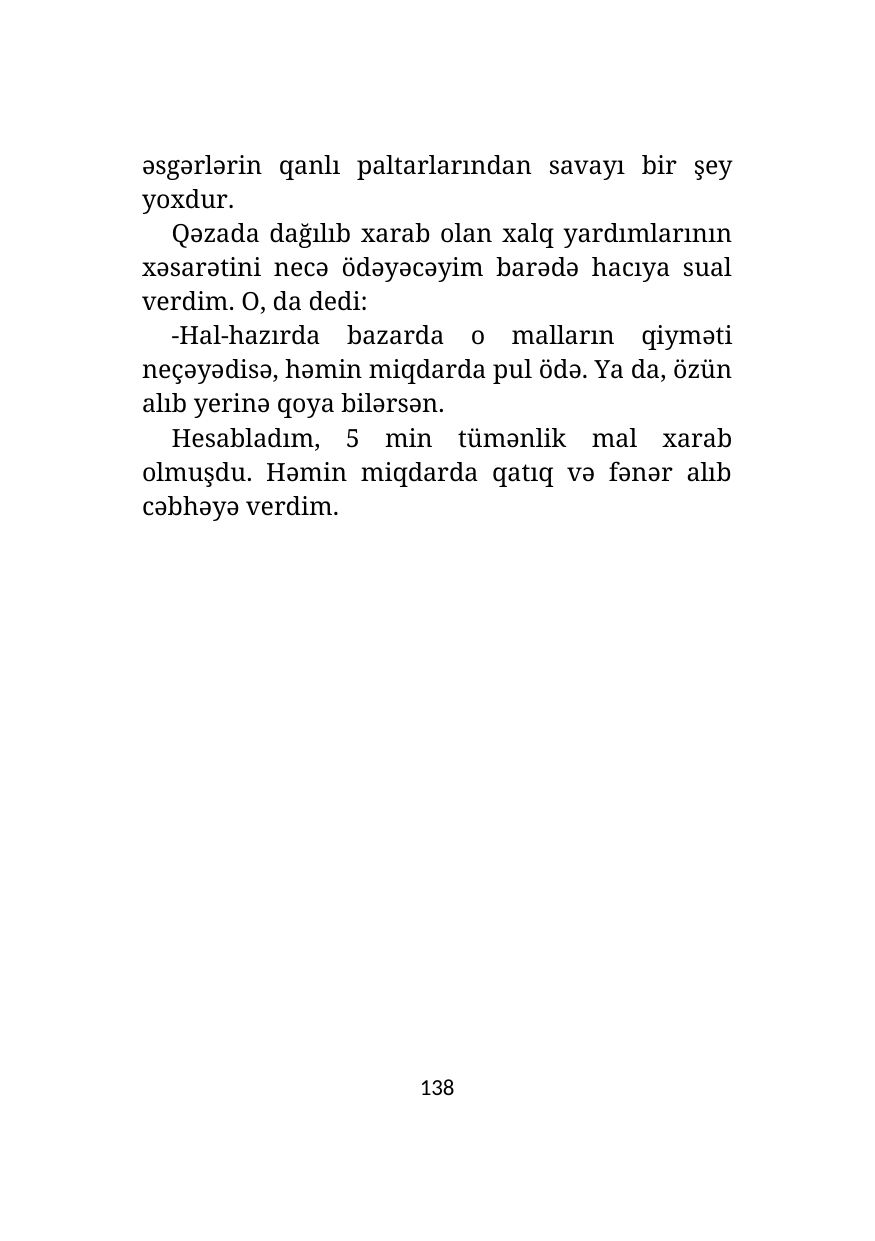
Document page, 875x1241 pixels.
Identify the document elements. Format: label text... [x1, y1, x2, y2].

text Qəzada dağılıb xarab olan xalq yardımlarının xəsarətini necə ödəyəcəyim barədə hacıya sual verdim. O, da dedi: [142, 216, 732, 318]
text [142, 148, 732, 216]
text Hesabladım, 5 min tümənlik mal xarab olmuşdu. Həmin miqdarda qatıq və fənər alıb cəbhəyə verdim. [142, 420, 732, 522]
text -Hal-hazırda bazarda o malların qiyməti neçəyədisə, həmin miqdarda pul ödə. Ya da, özün alıb yerinə qoya bilərsən. [142, 318, 732, 420]
